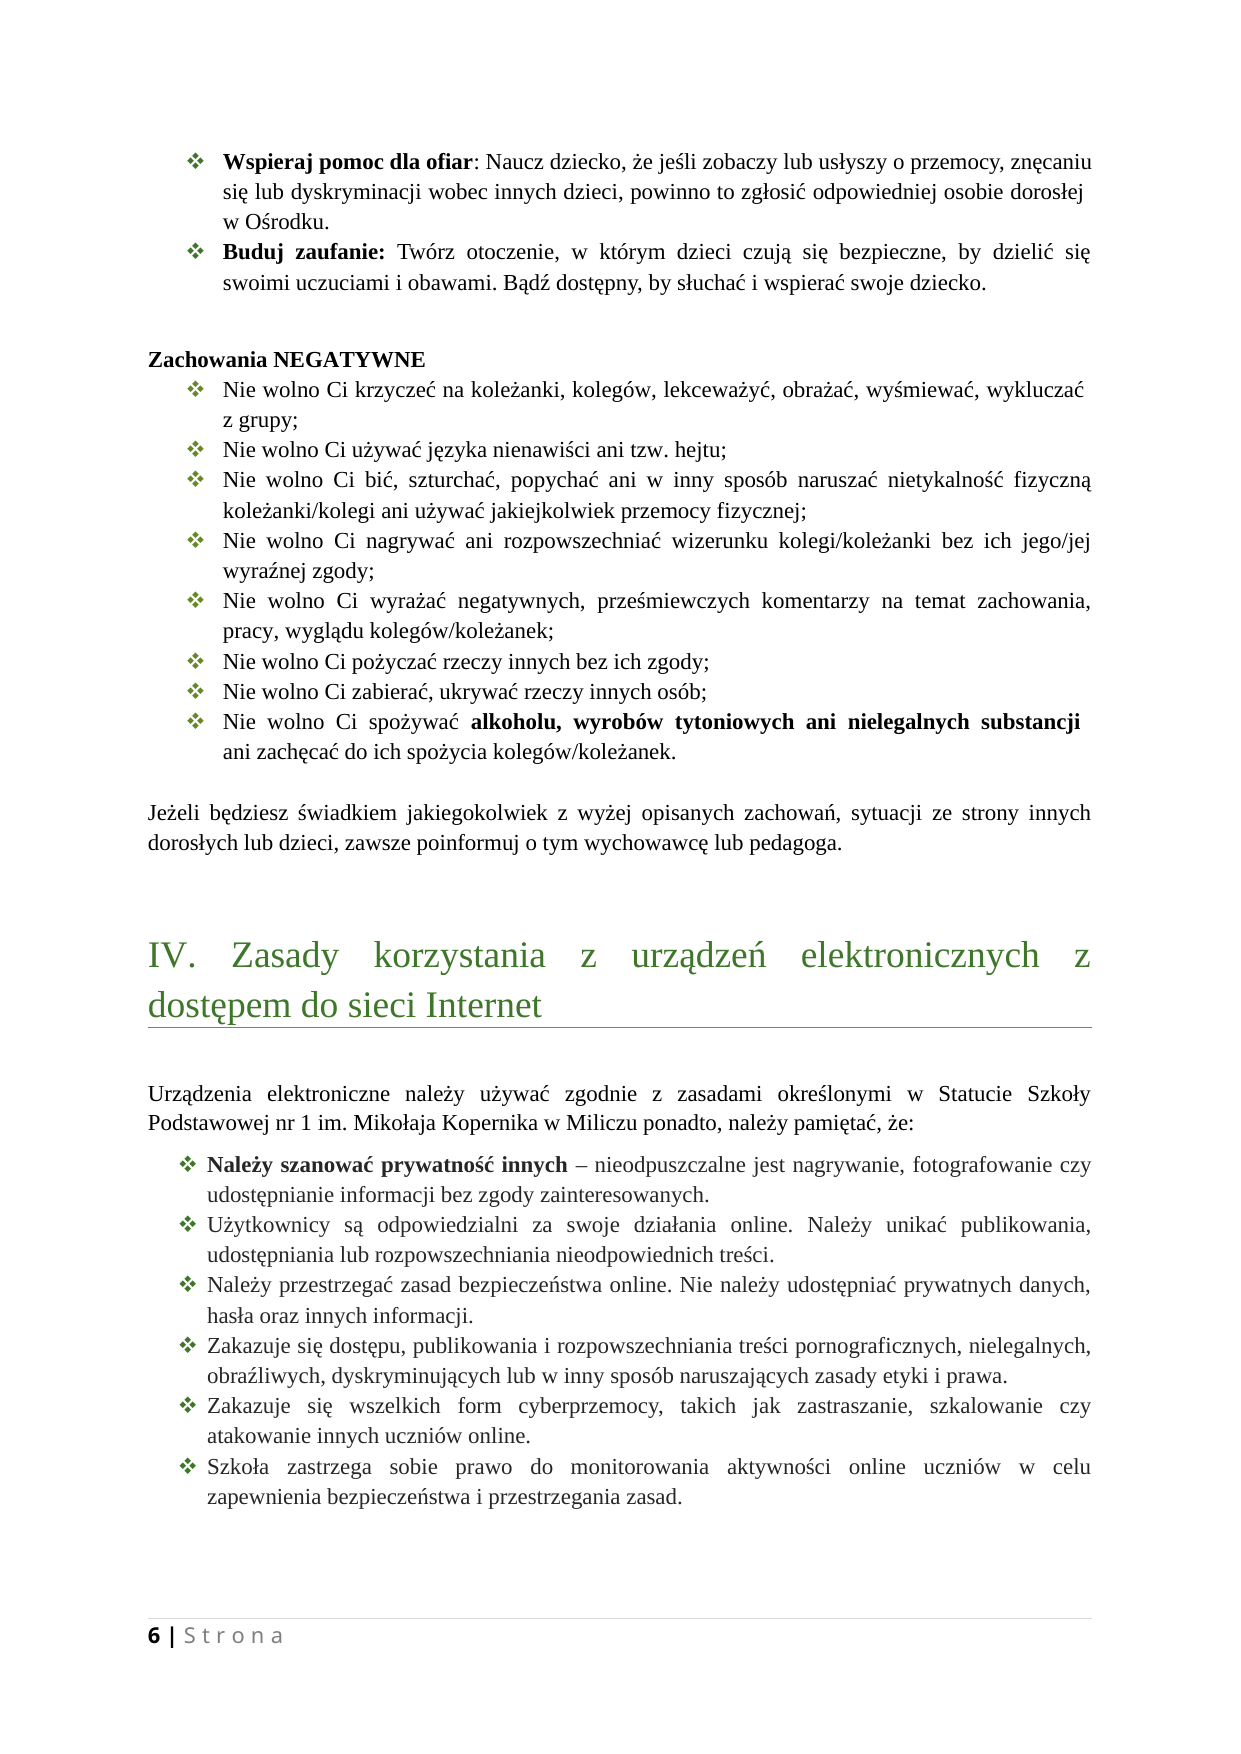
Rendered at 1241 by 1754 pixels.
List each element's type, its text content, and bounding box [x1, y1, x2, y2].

list Nie wolno Ci zabierać, ukrywać rzeczy innych osób; [185, 678, 1092, 704]
list Nie wolno Ci pożyczać rzeczy innych bez ich zgody; [185, 648, 1092, 674]
list Nie wolno Ci nagrywać ani rozpowszechniać wizerunku kolegi/koleżanki bez ich jego/jej wyraźnej zgody; [185, 527, 1092, 583]
list Buduj zaufanie: Twórz otoczenie, w którym dzieci czują się bezpieczne, by dzielić się swoimi uczuciami i obawami. Bądź dostępny, by słuchać i wspierać swoje dziecko. [185, 238, 1092, 295]
list Należy przestrzegać zasad bezpieczeństwa online. Nie należy udostępniać prywatnych danych, hasła oraz innych informacji. [177, 1272, 1092, 1328]
list Zakazuje się wszelkich form cyberprzemocy, takich jak zastraszanie, szkalowanie czy atakowanie innych uczniów online. [177, 1392, 1092, 1449]
text Jeżeli będziesz świadkiem jakiegokolwiek z wyżej opisanych zachowań, sytuacji ze strony innych dorosłych lub dzieci, zawsze poinformuj o tym wychowawcę lub pedagoga. [148, 799, 1092, 855]
list Nie wolno Ci używać języka nienawiści ani tzw. hejtu; [185, 436, 1092, 463]
list Użytkownicy są odpowiedzialni za swoje działania online. Należy unikać publikowania, udostępniania lub rozpowszechniania nieodpowiednich treści. [177, 1211, 1092, 1268]
list Nie wolno Ci krzyczeć na koleżanki, kolegów, lekceważyć, obrażać, wyśmiewać, wykluczać z grupy; [185, 376, 1092, 432]
list Zakazuje się dostępu, publikowania i rozpowszechniania treści pornograficznych, nielegalnych, obraźliwych, dyskryminujących lub w inny sposób naruszających zasady etyki i prawa. [177, 1332, 1092, 1388]
list Nie wolno Ci bić, szturchać, popychać ani w inny sposób naruszać nietykalność fizyczną koleżanki/kolegi ani używać jakiejkolwiek przemocy fizycznej; [185, 466, 1092, 523]
subtitle IV. Zasady korzystania z urządzeń elektronicznych z dostępem do sieci Internet [148, 932, 1092, 1027]
list Należy szanować prywatność innych – nieodpuszczalne jest nagrywanie, fotografowanie czy udostępnianie informacji bez zgody zainteresowanych. [177, 1151, 1092, 1207]
text Urządzenia elektroniczne należy używać zgodnie z zasadami określonymi w Statucie Szkoły Podstawowej nr 1 im. Mikołaja Kopernika w Miliczu ponadto, należy pamiętać, że: [148, 1080, 1092, 1136]
list Wspieraj pomoc dla ofiar: Naucz dziecko, że jeśli zobaczy lub usłyszy o przemocy, znęcaniu się lub dyskryminacji wobec innych dzieci, powinno to zgłosić odpowiedniej osobie dorosłej w Ośrodku. [185, 148, 1092, 234]
list Szkoła zastrzega sobie prawo do monitorowania aktywności online uczniów w celu zapewnienia bezpieczeństwa i przestrzegania zasad. [177, 1453, 1092, 1509]
text Zachowania NEGATYWNE [148, 346, 1092, 372]
list Nie wolno Ci spożywać alkoholu, wyrobów tytoniowych ani nielegalnych substancji ani zachęcać do ich spożycia kolegów/koleżanek. [185, 708, 1092, 765]
list Nie wolno Ci wyrażać negatywnych, prześmiewczych komentarzy na temat zachowania, pracy, wyglądu kolegów/koleżanek; [185, 587, 1092, 644]
